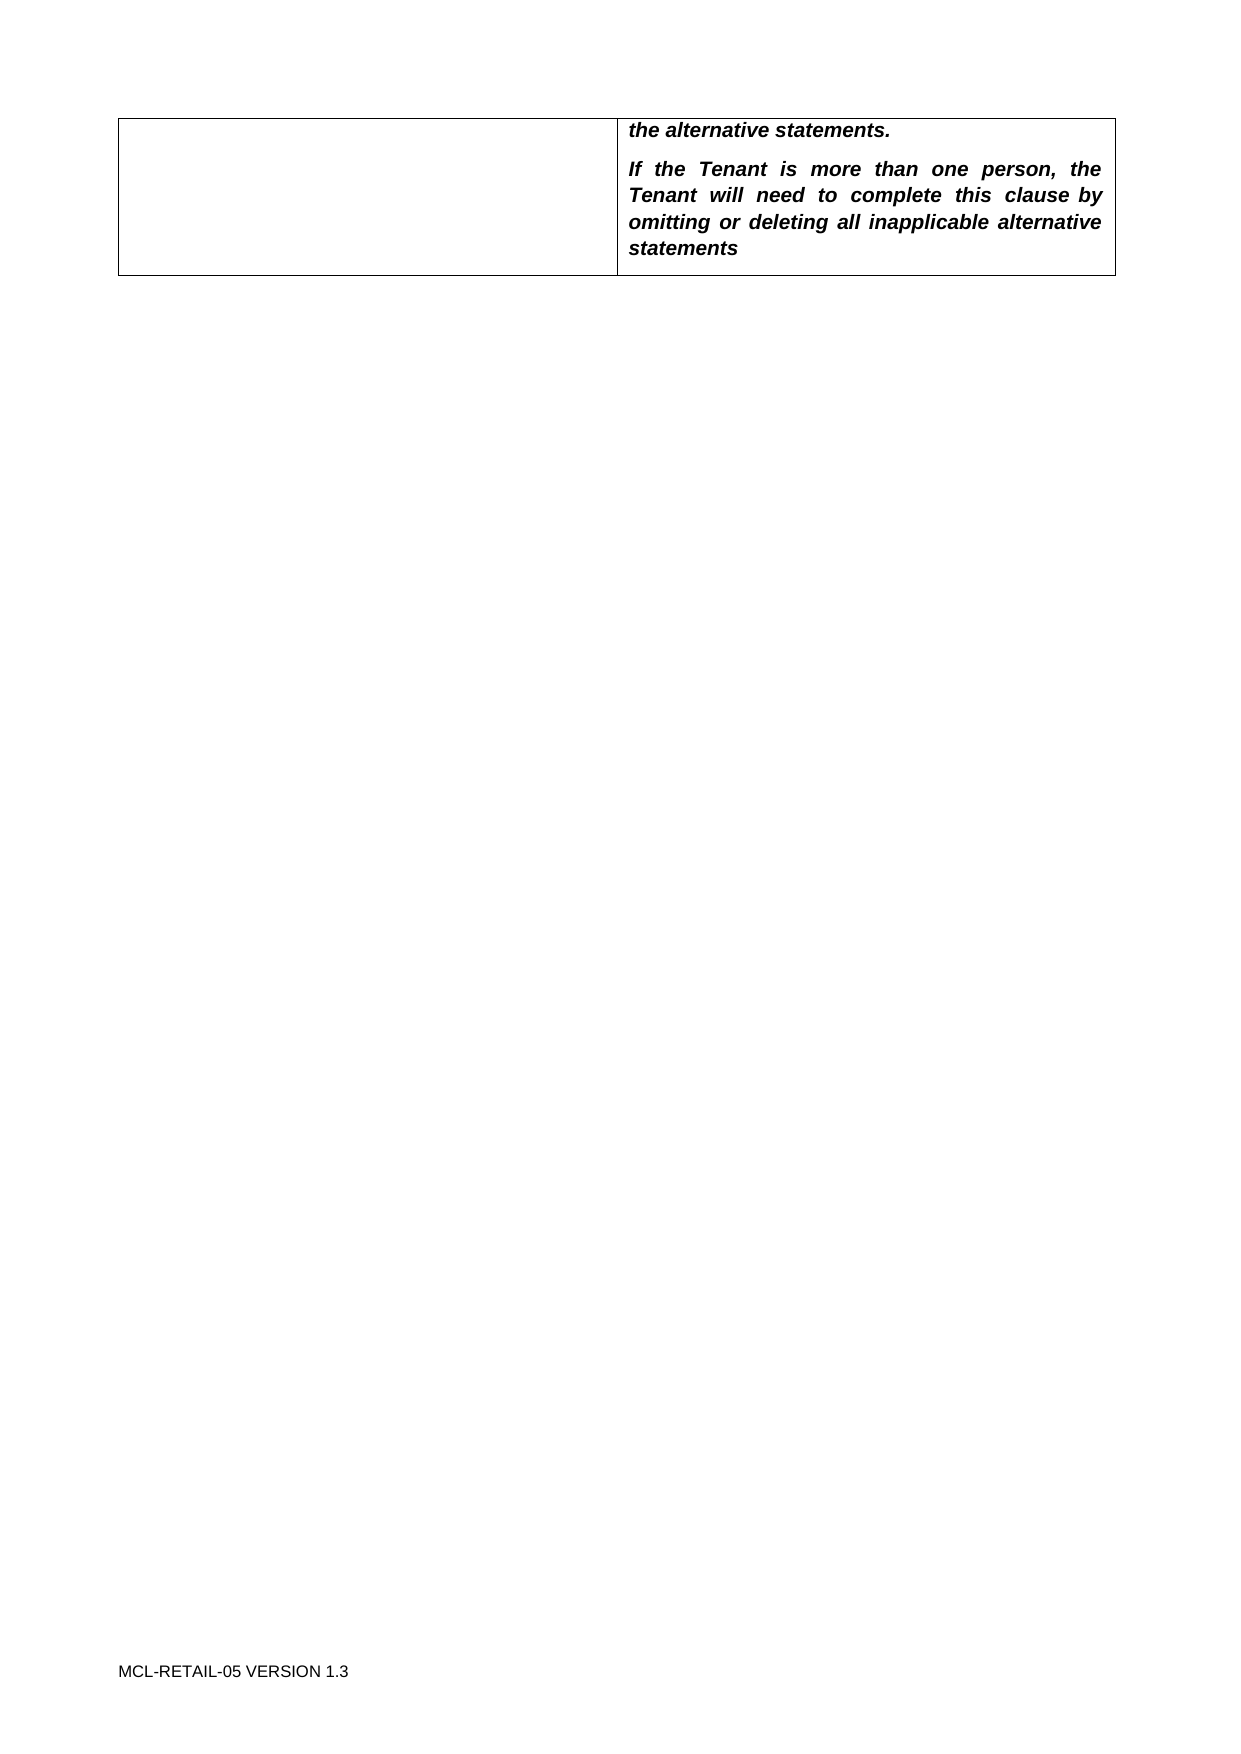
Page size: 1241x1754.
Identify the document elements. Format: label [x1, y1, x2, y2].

table_cell [618, 119, 1115, 275]
table_cell [119, 119, 617, 275]
